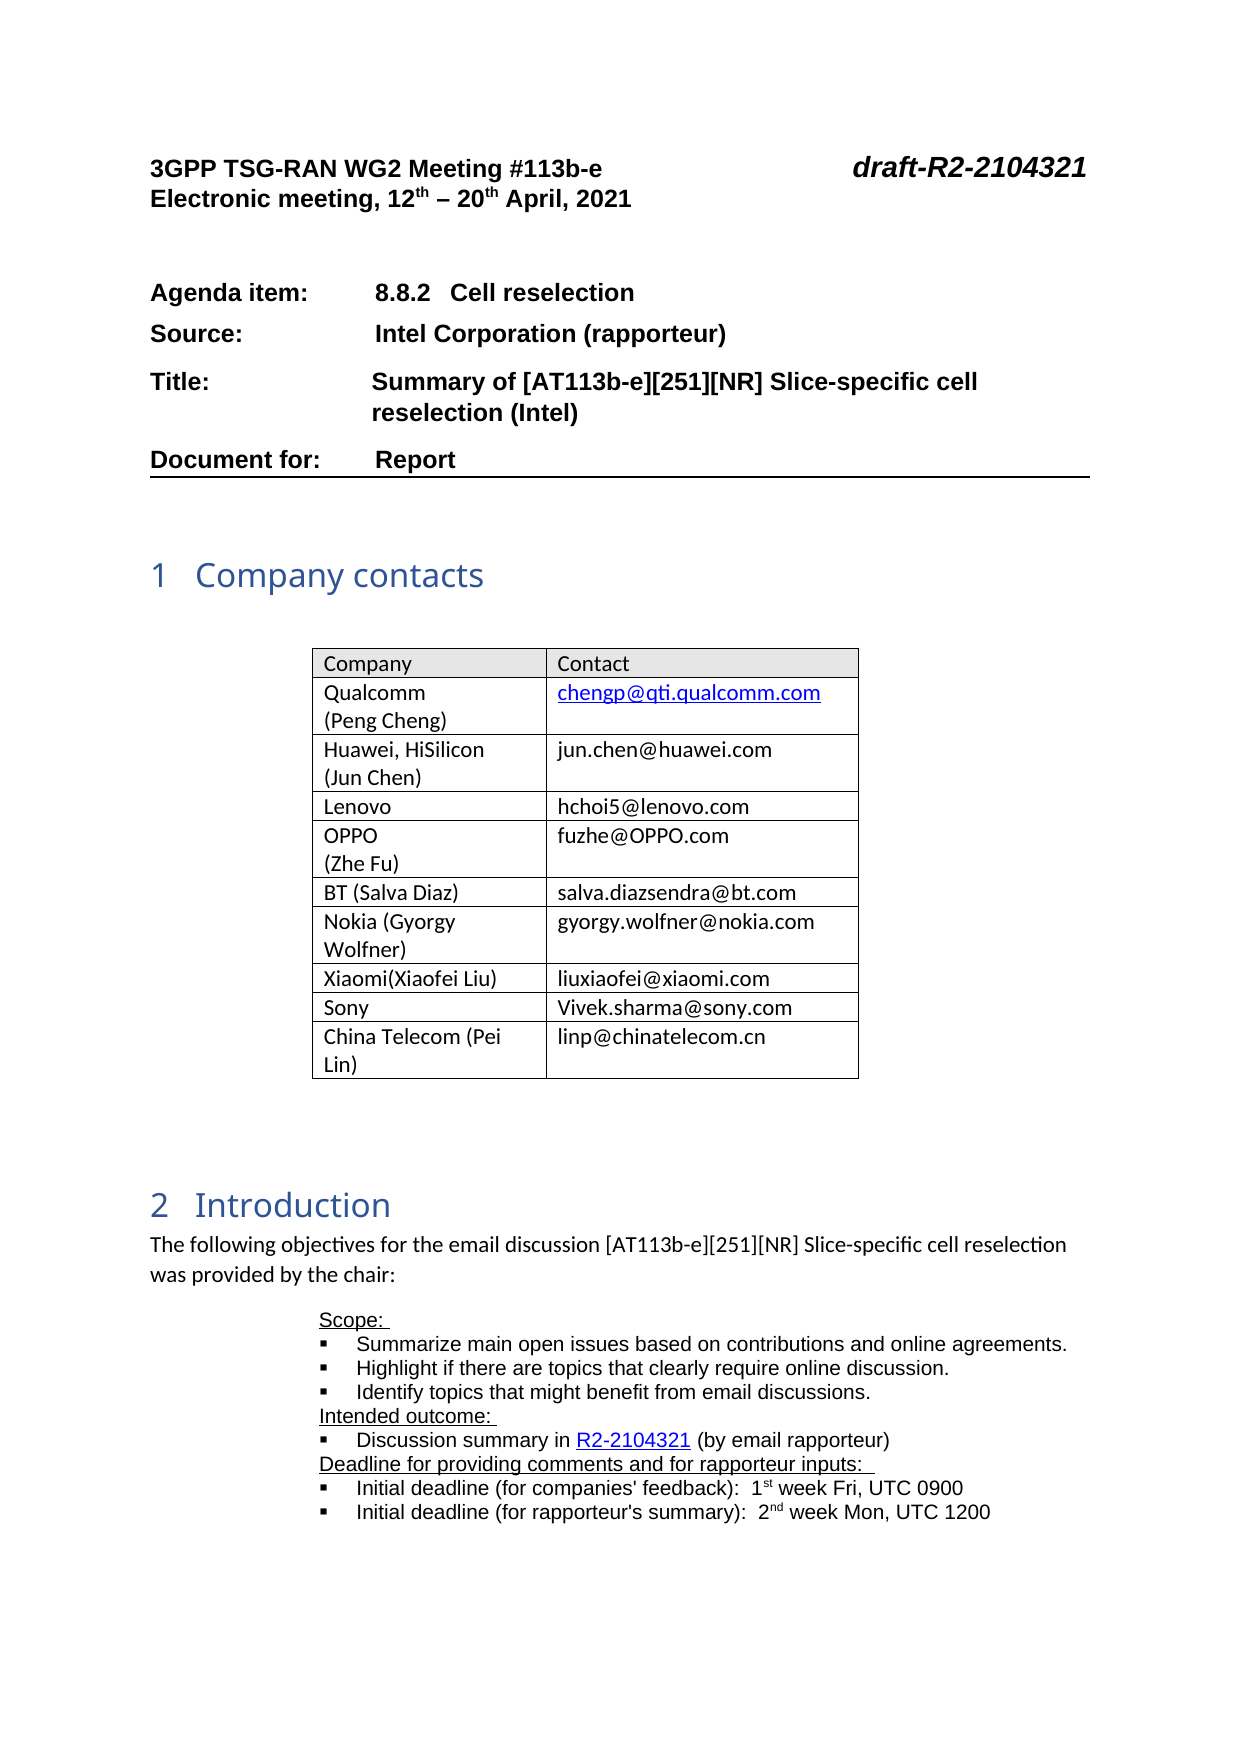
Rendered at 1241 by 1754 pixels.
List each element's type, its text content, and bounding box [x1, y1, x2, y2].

list Initial deadline (for rapporteur's summary): 2nd week Mon, UTC 1200 [319, 1500, 1090, 1524]
list Summarize main open issues based on contributions and online agreements. [319, 1331, 1090, 1356]
subtitle Company contacts [150, 552, 1090, 597]
text The following objectives for the email discussion [AT113b-e][251][NR] Slice-specific cell reselection was provided by the chair: [150, 1230, 1090, 1289]
table_cell fuzhe@OPPO.com [547, 821, 858, 877]
text Scope: [319, 1307, 1090, 1331]
table_cell OPPO (Zhe Fu) [313, 821, 546, 877]
table_cell Huawei, HiSilicon (Jun Chen) [313, 735, 546, 791]
table_cell Xiaomi(Xiaofei Liu) [313, 964, 546, 992]
text Title: Summary of [AT113b-e][251][NR] Slice-specific cell reselection (Intel) [150, 366, 1090, 426]
table_cell chengp@qti.qualcomm.com [547, 678, 858, 734]
table_header Contact [547, 649, 858, 677]
table_cell liuxiaofei@xiaomi.com [547, 964, 858, 992]
table_cell jun.chen@huawei.com [547, 735, 858, 791]
text Deadline for providing comments and for rapporteur inputs: [281, 1452, 1090, 1476]
text Intended outcome: [281, 1404, 1090, 1428]
table_cell BT (Salva Diaz) [313, 878, 546, 906]
table_cell Qualcomm (Peng Cheng) [313, 678, 546, 734]
list Identify topics that might benefit from email discussions. [319, 1379, 1090, 1404]
table_cell Vivek.sharma@sony.com [547, 993, 858, 1021]
text Document for: Report [150, 445, 1090, 476]
table_cell Lenovo [313, 792, 546, 820]
text Agenda item: 8.8.2 Cell reselection [150, 277, 1090, 306]
list Discussion summary in R2-2104321 (by email rapporteur) [319, 1428, 1090, 1452]
table_cell salva.diazsendra@bt.com [547, 878, 858, 906]
list Initial deadline (for companies' feedback): 1st week Fri, UTC 0900 [319, 1476, 1090, 1500]
table_cell gyorgy.wolfner@nokia.com [547, 907, 858, 963]
text Source: Intel Corporation (rapporteur) [150, 319, 1090, 347]
table_cell hchoi5@lenovo.com [547, 792, 858, 820]
subtitle Introduction [150, 1181, 1090, 1227]
table_cell China Telecom (Pei Lin) [313, 1022, 546, 1078]
text Electronic meeting, 12th – 20th April, 2021 [150, 183, 1090, 236]
table_cell Nokia (Gyorgy Wolfner) [313, 907, 546, 963]
text 3GPP TSG-RAN WG2 Meeting #113b-e draft-R2-2104321 [150, 150, 1090, 183]
table_cell linp@chinatelecom.cn [547, 1022, 858, 1078]
table_cell Sony [313, 993, 546, 1021]
list Highlight if there are topics that clearly require online discussion. [319, 1356, 1090, 1379]
table_header Company [313, 649, 546, 677]
